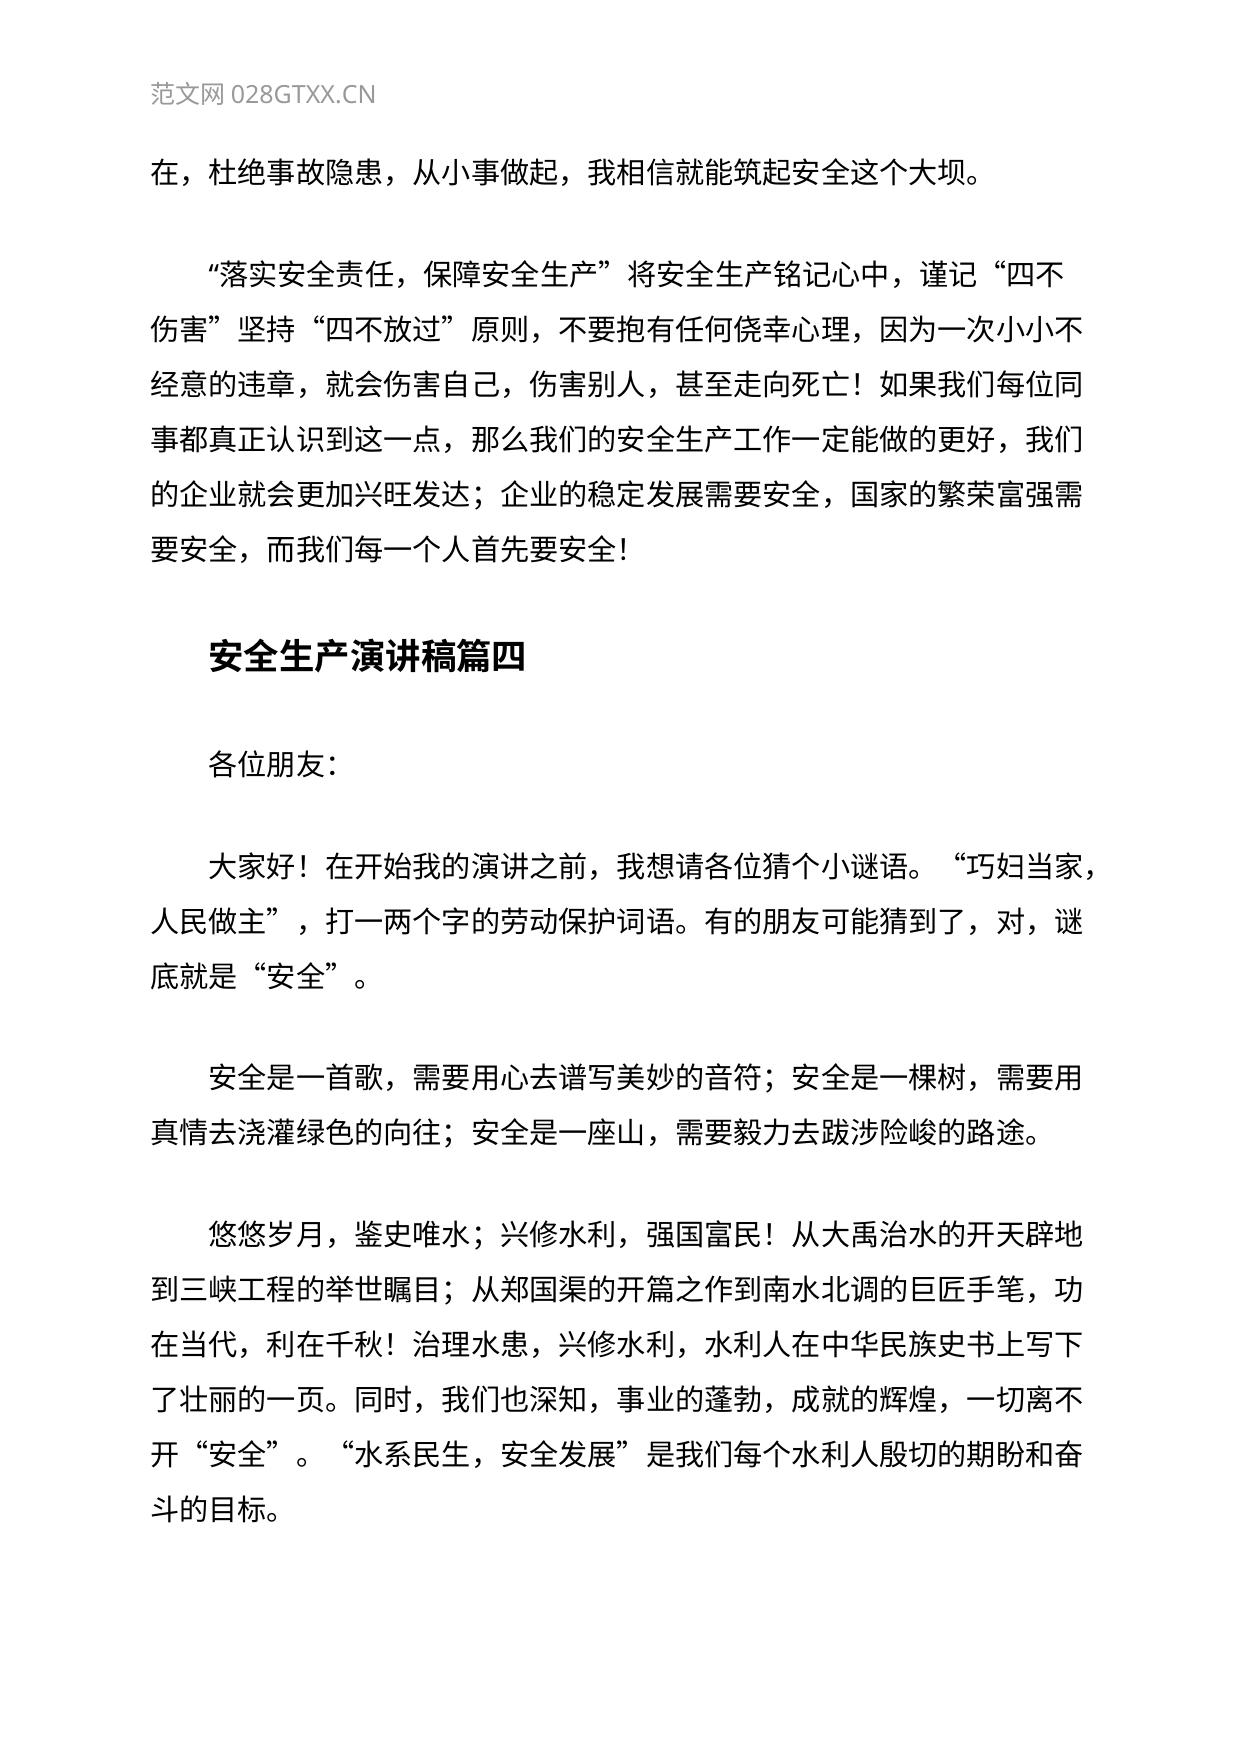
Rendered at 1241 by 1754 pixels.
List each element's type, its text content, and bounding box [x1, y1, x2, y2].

text 各位朋友： [150, 742, 1090, 784]
text 大家好！在开始我的演讲之前，我想请各位猜个小谜语。“巧妇当家，人民做主”，打一两个字的劳动保护词语。有的朋友可能猜到了，对，谜底就是“安全”。 [150, 843, 1090, 995]
text 悠悠岁月，鉴史唯水；兴修水利，强国富民！从大禹治水的开天辟地到三峡工程的举世瞩目；从郑国渠的开篇之作到南水北调的巨匠手笔，功在当代，利在千秋！治理水患，兴修水利，水利人在中华民族史书上写下了壮丽的一页。同时，我们也深知，事业的蓬勃，成就的辉煌，一切离不开“安全”。“水系民生，安全发展”是我们每个水利人殷切的期盼和奋斗的目标。 [150, 1212, 1090, 1528]
text 安全生产演讲稿篇四 [150, 628, 1090, 679]
text “落实安全责任，保障安全生产”将安全生产铭记心中，谨记“四不伤害”坚持“四不放过”原则，不要抱有任何侥幸心理，因为一次小小不经意的违章，就会伤害自己，伤害别人，甚至走向死亡！如果我们每位同事都真正认识到这一点，那么我们的安全生产工作一定能做的更好，我们的企业就会更加兴旺发达；企业的稳定发展需要安全，国家的繁荣富强需要安全，而我们每一个人首先要安全！ [150, 252, 1090, 569]
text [150, 150, 1090, 192]
text 安全是一首歌，需要用心去谱写美妙的音符；安全是一棵树，需要用真情去浇灌绿色的向往；安全是一座山，需要毅力去跋涉险峻的路途。 [150, 1055, 1090, 1152]
